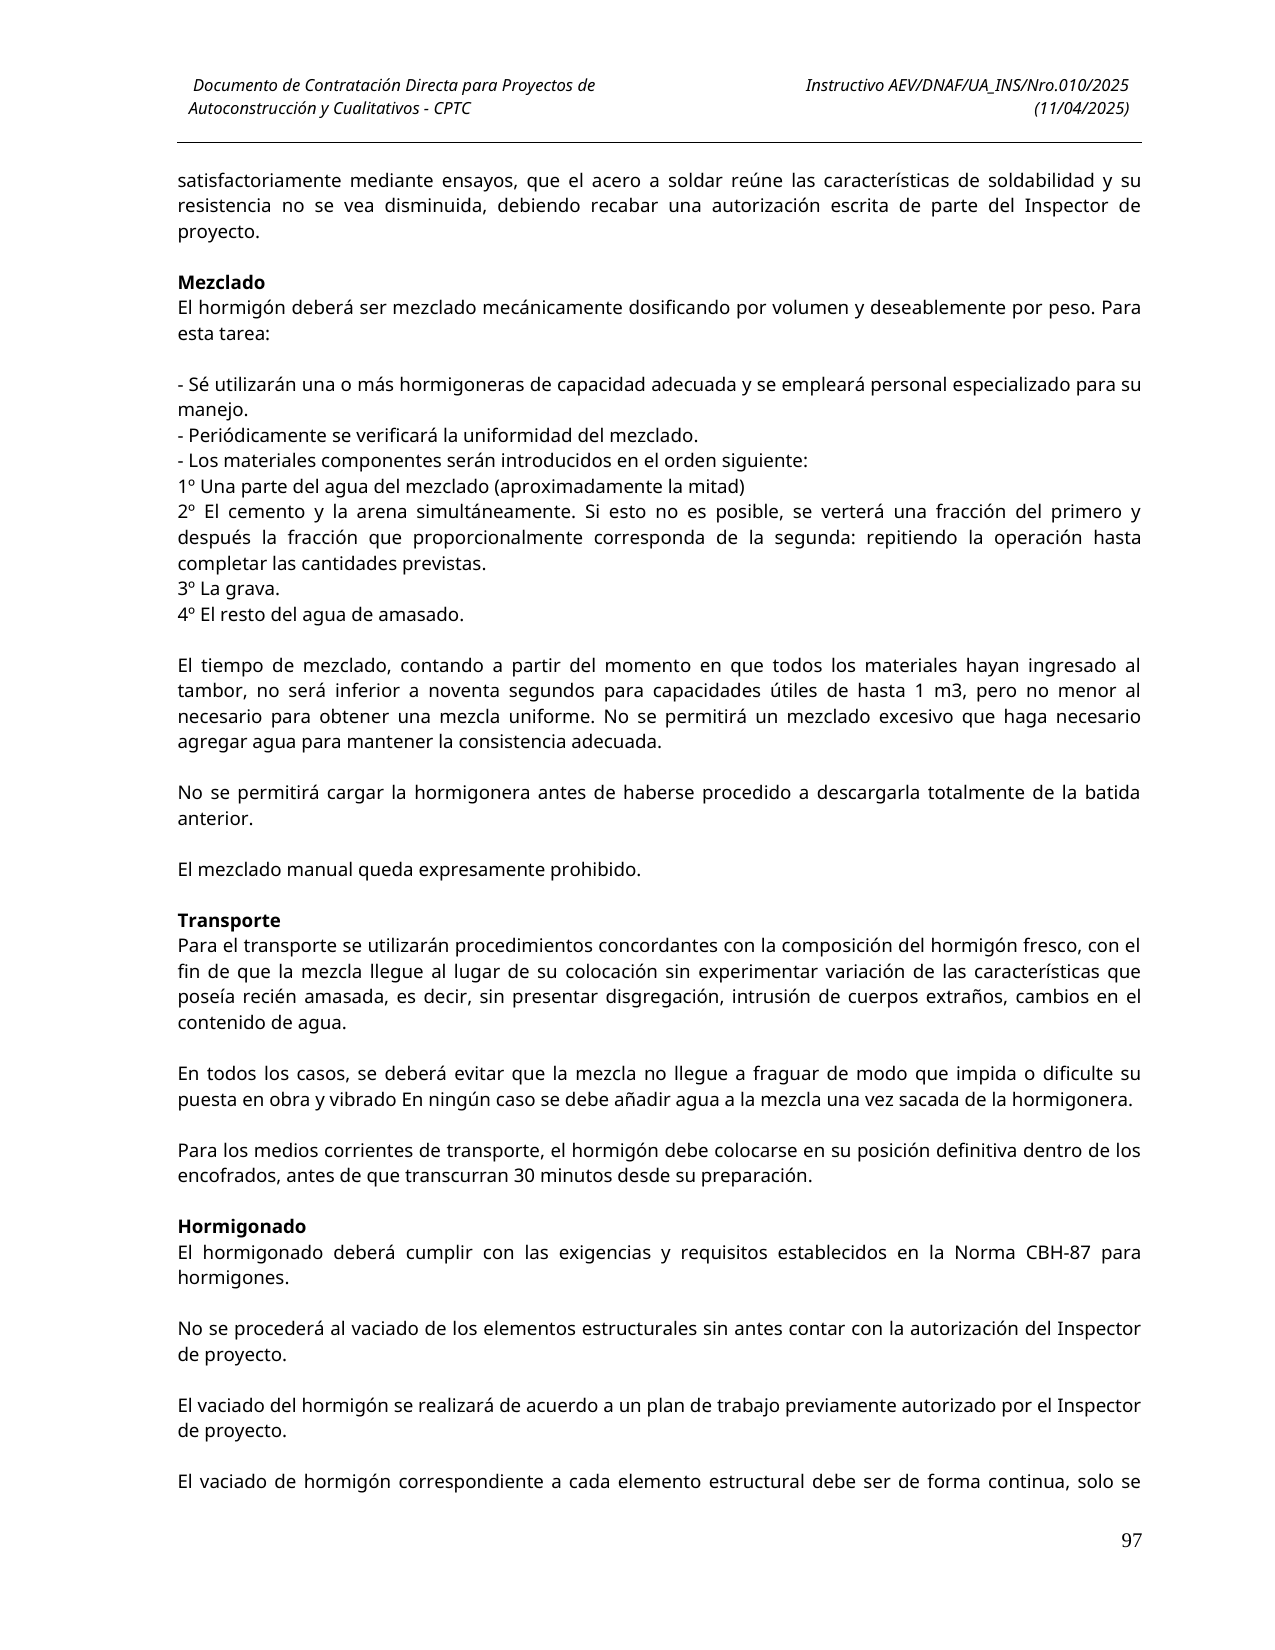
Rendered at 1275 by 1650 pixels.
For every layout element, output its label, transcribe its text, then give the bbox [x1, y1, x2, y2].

text No se procederá al vaciado de los elementos estructurales sin antes contar con la autorización del Inspector de proyecto. [177, 1316, 1142, 1367]
text Para los medios corrientes de transporte, el hormigón debe colocarse en su posición definitiva dentro de los encofrados, antes de que transcurran 30 minutos desde su preparación. [177, 1137, 1142, 1188]
text El hormigonado deberá cumplir con las exigencias y requisitos establecidos en la Norma CBH-87 para hormigones. [177, 1239, 1142, 1290]
text El hormigón deberá ser mezclado mecánicamente dosificando por volumen y deseablemente por peso. Para esta tarea: [177, 295, 1142, 346]
text Hormigonado [177, 1213, 1142, 1239]
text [177, 167, 1142, 244]
text No se permitirá cargar la hormigonera antes de haberse procedido a descargarla totalmente de la batida anterior. [177, 779, 1142, 831]
text Transporte [177, 907, 1142, 933]
text El tiempo de mezclado, contando a partir del momento en que todos los materiales hayan ingresado al tambor, no será inferior a noventa segundos para capacidades útiles de hasta 1 m3, pero no menor al necesario para obtener una mezcla uniforme. No se permitirá un mezclado excesivo que haga necesario agregar agua para mantener la consistencia adecuada. [177, 652, 1142, 754]
text - Periódicamente se verificará la uniformidad del mezclado. [177, 422, 1142, 448]
text En todos los casos, se deberá evitar que la mezcla no llegue a fraguar de modo que impida o dificulte su puesta en obra y vibrado En ningún caso se debe añadir agua a la mezcla una vez sacada de la hormigonera. [177, 1060, 1142, 1111]
text El mezclado manual queda expresamente prohibido. [177, 856, 1142, 882]
text 3º La grava. [177, 575, 1142, 601]
text Para el transporte se utilizarán procedimientos concordantes con la composición del hormigón fresco, con el fin de que la mezcla llegue al lugar de su colocación sin experimentar variación de las características que poseía recién amasada, es decir, sin presentar disgregación, intrusión de cuerpos extraños, cambios en el contenido de agua. [177, 933, 1142, 1035]
text - Los materiales componentes serán introducidos en el orden siguiente: [177, 448, 1142, 473]
text 1º Una parte del agua del mezclado (aproximadamente la mitad) [177, 473, 1142, 499]
text 2º El cemento y la arena simultáneamente. Si esto no es posible, se verterá una fracción del primero y después la fracción que proporcionalmente corresponda de la segunda: repitiendo la operación hasta completar las cantidades previstas. [177, 499, 1142, 575]
text 4º El resto del agua de amasado. [177, 601, 1142, 626]
text Mezclado [177, 269, 1142, 295]
text El vaciado del hormigón se realizará de acuerdo a un plan de trabajo previamente autorizado por el Inspector de proyecto. [177, 1392, 1142, 1443]
text - Sé utilizarán una o más hormigoneras de capacidad adecuada y se empleará personal especializado para su manejo. [177, 371, 1142, 422]
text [177, 1469, 1142, 1494]
